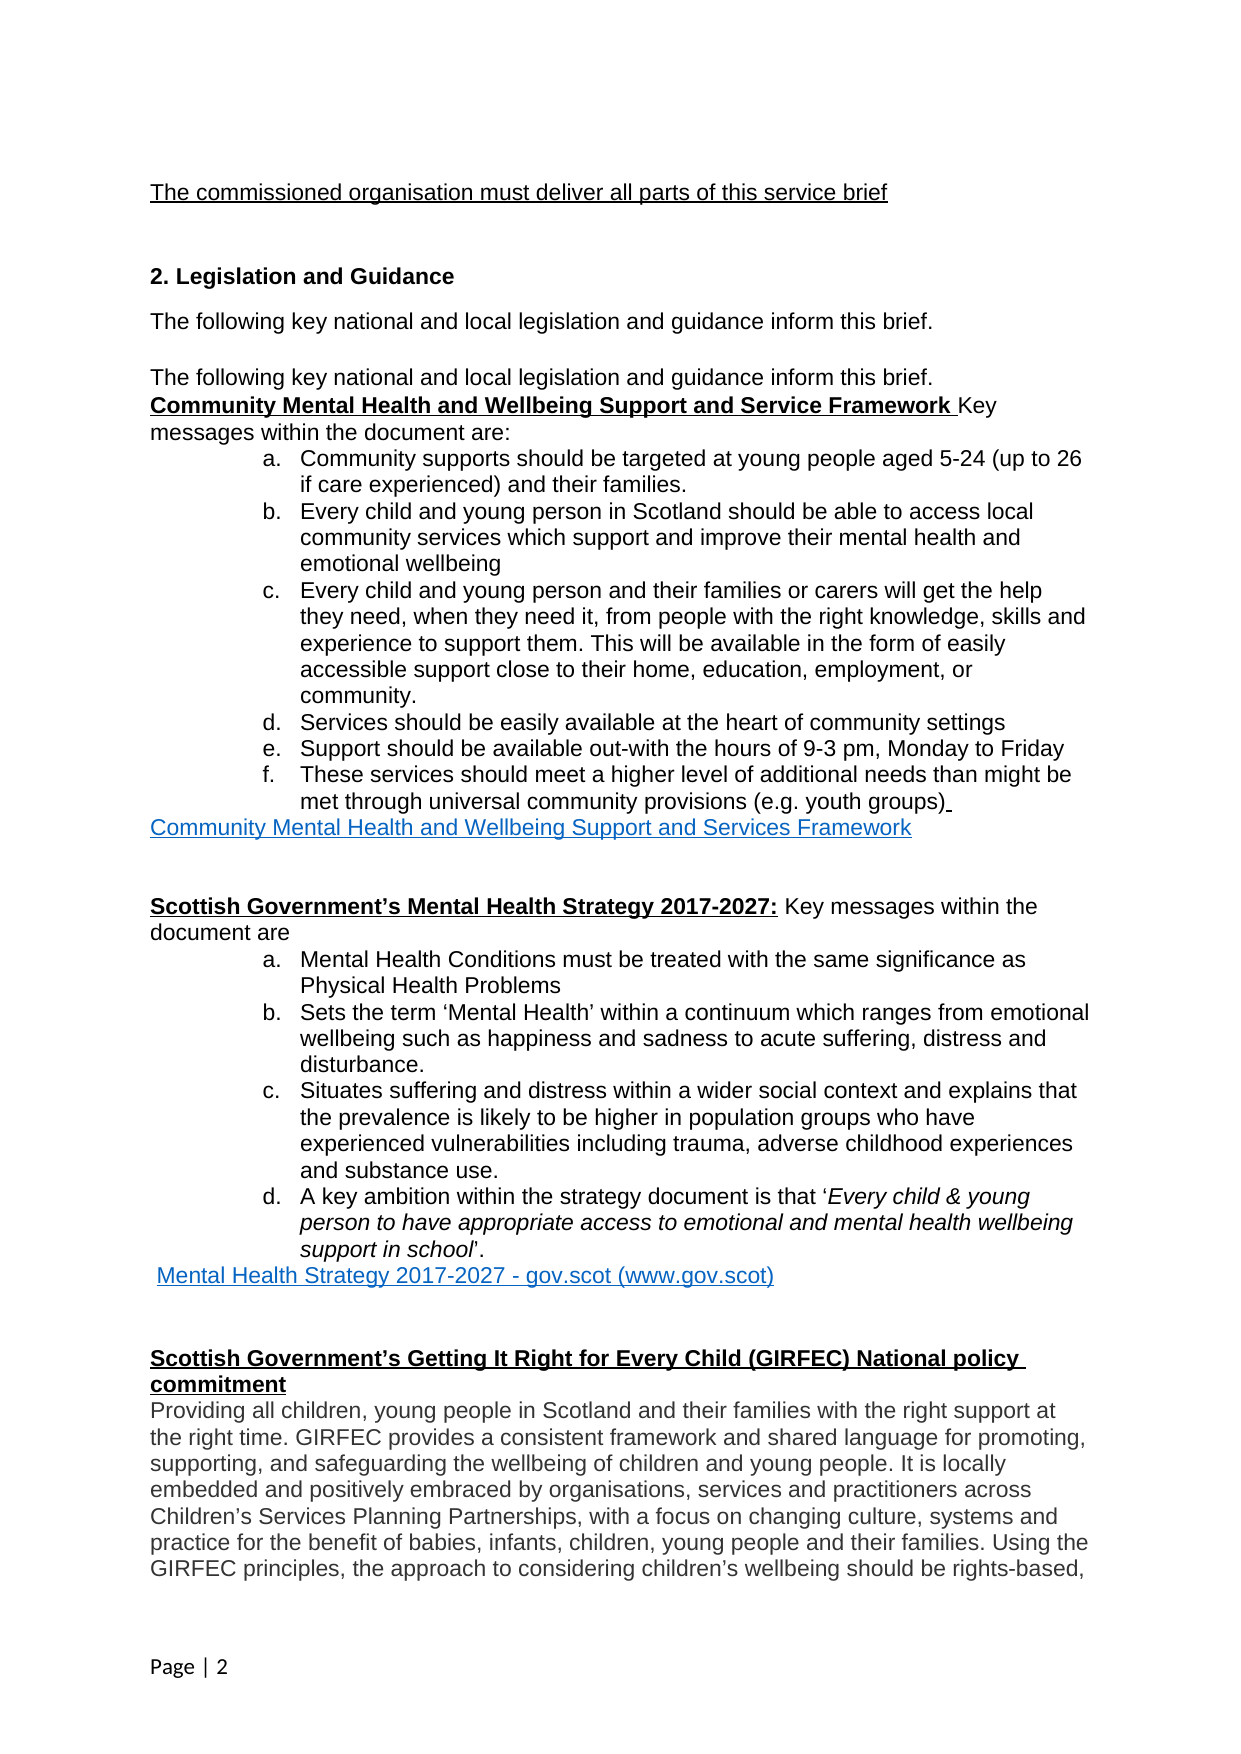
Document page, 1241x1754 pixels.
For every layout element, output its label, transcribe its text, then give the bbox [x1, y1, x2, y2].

text Mental Health Strategy 2017-2027 - gov.scot (www.gov.scot) [150, 1262, 1090, 1288]
text Scottish Government’s Mental Health Strategy 2017-2027: Key messages within the document are [150, 893, 1090, 946]
list Sets the term ‘Mental Health’ within a continuum which ranges from emotional wellbeing such as happiness and sadness to acute suffering, distress and disturbance. [262, 998, 1090, 1077]
list Services should be easily available at the heart of community settings [262, 708, 1090, 735]
list Mental Health Conditions must be treated with the same significance as Physical Health Problems [262, 946, 1090, 998]
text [150, 1397, 1090, 1582]
list Support should be available out-with the hours of 9-3 pm, Monday to Friday [262, 735, 1090, 761]
list Community supports should be targeted at young people aged 5-24 (up to 26 if care experienced) and their families. [262, 445, 1090, 498]
list Situates suffering and distress within a wider social context and explains that the prevalence is likely to be higher in population groups who have experienced vulnerabilities including trauma, adverse childhood experiences and substance use. [262, 1077, 1090, 1183]
text Community Mental Health and Wellbeing Support and Services Framework [150, 814, 1090, 840]
list These services should meet a higher level of additional needs than might be met through universal community provisions (e.g. youth groups) [262, 761, 1090, 814]
list A key ambition within the strategy document is that ‘Every child & young person to have appropriate access to emotional and mental health wellbeing support in school’. [262, 1183, 1090, 1262]
text Community Mental Health and Wellbeing Support and Service Framework Key messages within the document are: [150, 392, 1090, 445]
list Every child and young person in Scotland should be able to access local community services which support and improve their mental health and emotional wellbeing [262, 498, 1090, 577]
text The following key national and local legislation and guidance inform this brief. [150, 308, 1090, 334]
text 2. Legislation and Guidance [150, 263, 1090, 289]
text Scottish Government’s Getting It Right for Every Child (GIRFEC) National policy commitment [150, 1344, 1090, 1397]
text The commissioned organisation must deliver all parts of this service brief [150, 178, 1090, 205]
text The following key national and local legislation and guidance inform this brief. [150, 364, 1090, 391]
list Every child and young person and their families or carers will get the help they need, when they need it, from people with the right knowledge, skills and experience to support them. This will be available in the form of easily accessible support close to their home, education, employment, or community. [262, 577, 1090, 708]
